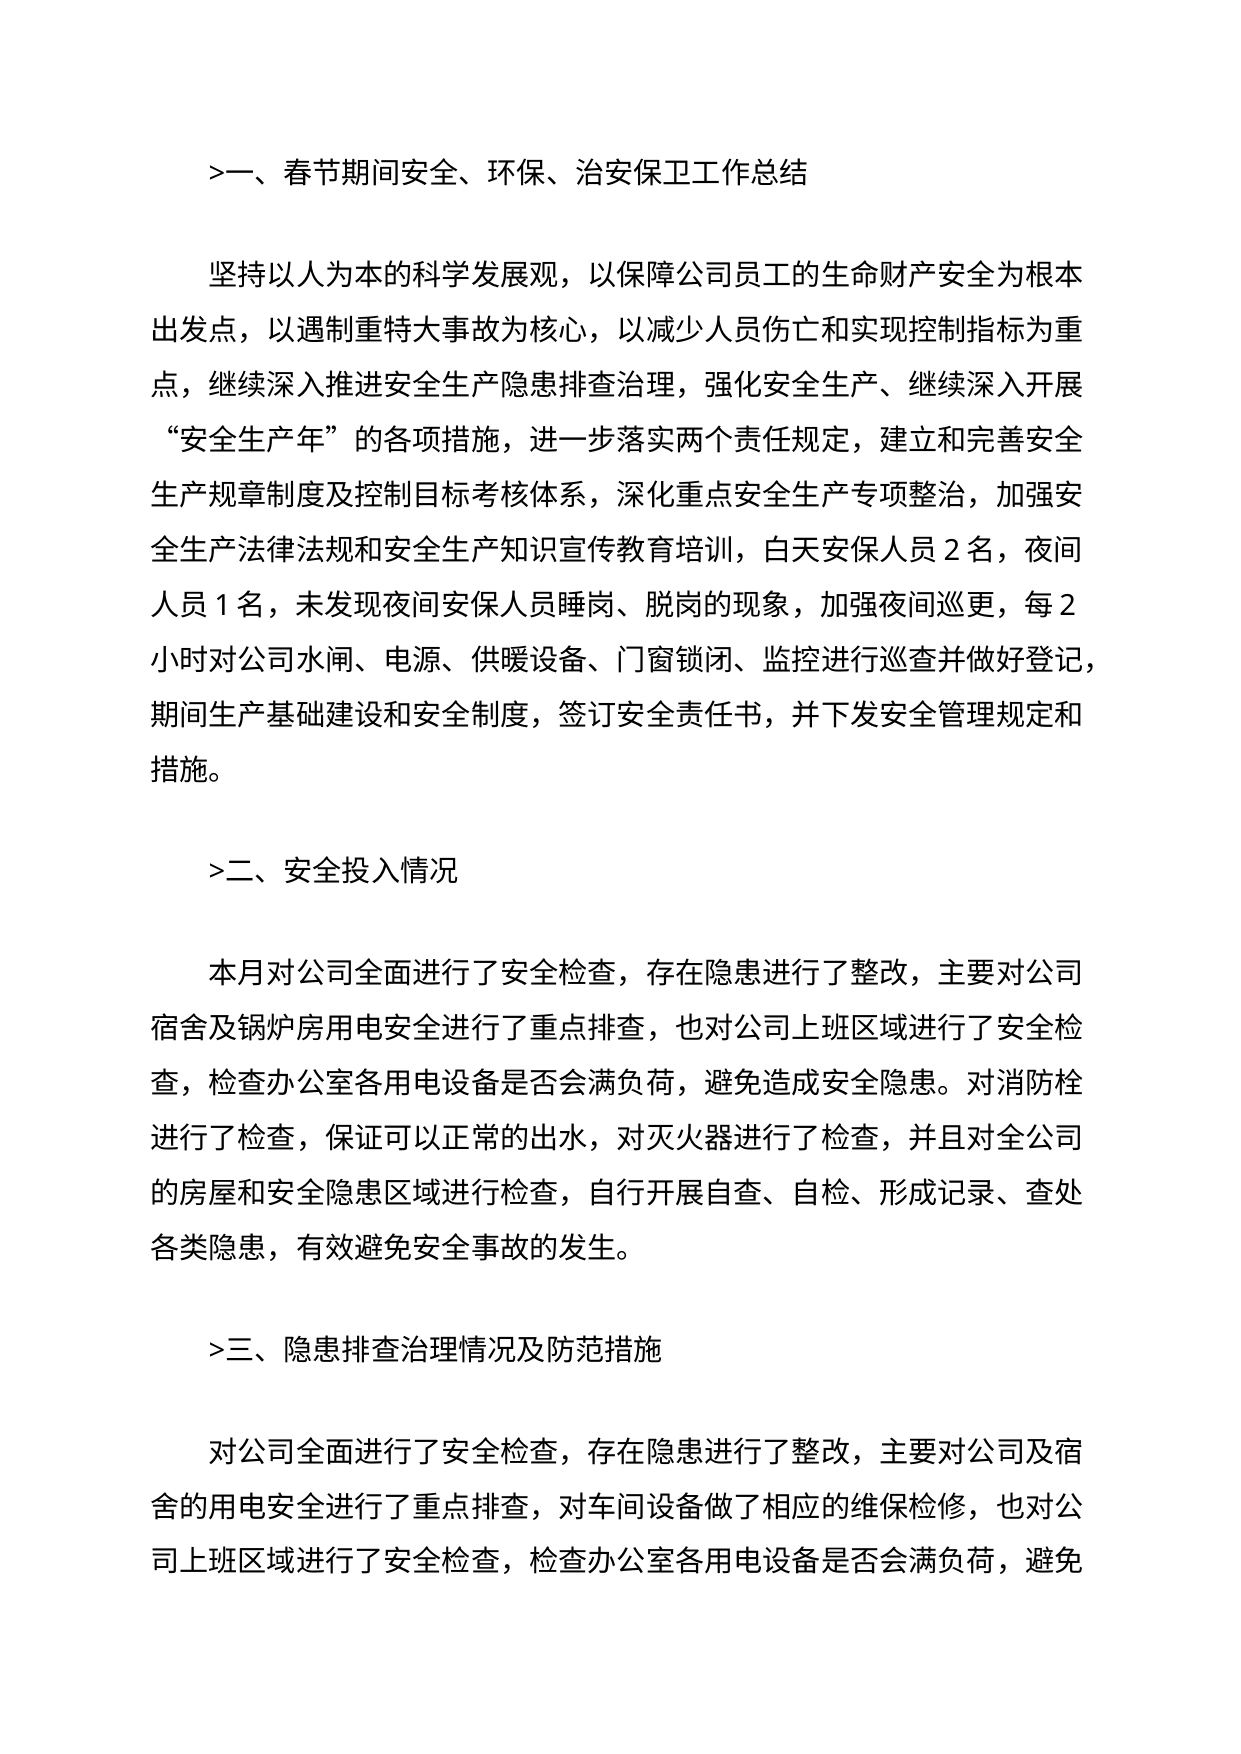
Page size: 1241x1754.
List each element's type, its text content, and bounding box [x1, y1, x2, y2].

text >二、安全投入情况 [150, 848, 1090, 890]
text >一、春节期间安全、环保、治安保卫工作总结 [150, 150, 1090, 192]
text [150, 1428, 1090, 1580]
text 本月对公司全面进行了安全检查，存在隐患进行了整改，主要对公司宿舍及锅炉房用电安全进行了重点排查，也对公司上班区域进行了安全检查，检查办公室各用电设备是否会满负荷，避免造成安全隐患。对消防栓进行了检查，保证可以正常的出水，对灭火器进行了检查，并且对全公司的房屋和安全隐患区域进行检查，自行开展自查、自检、形成记录、查处各类隐患，有效避免安全事故的发生。 [150, 950, 1090, 1267]
text 坚持以人为本的科学发展观，以保障公司员工的生命财产安全为根本出发点，以遇制重特大事故为核心，以减少人员伤亡和实现控制指标为重点，继续深入推进安全生产隐患排查治理，强化安全生产、继续深入开展“安全生产年”的各项措施，进一步落实两个责任规定，建立和完善安全生产规章制度及控制目标考核体系，深化重点安全生产专项整治，加强安全生产法律法规和安全生产知识宣传教育培训，白天安保人员2名，夜间人员1名，未发现夜间安保人员睡岗、脱岗的现象，加强夜间巡更，每2小时对公司水闸、电源、供暖设备、门窗锁闭、监控进行巡查并做好登记，期间生产基础建设和安全制度，签订安全责任书，并下发安全管理规定和措施。 [150, 252, 1090, 788]
text >三、隐患排查治理情况及防范措施 [150, 1326, 1090, 1369]
